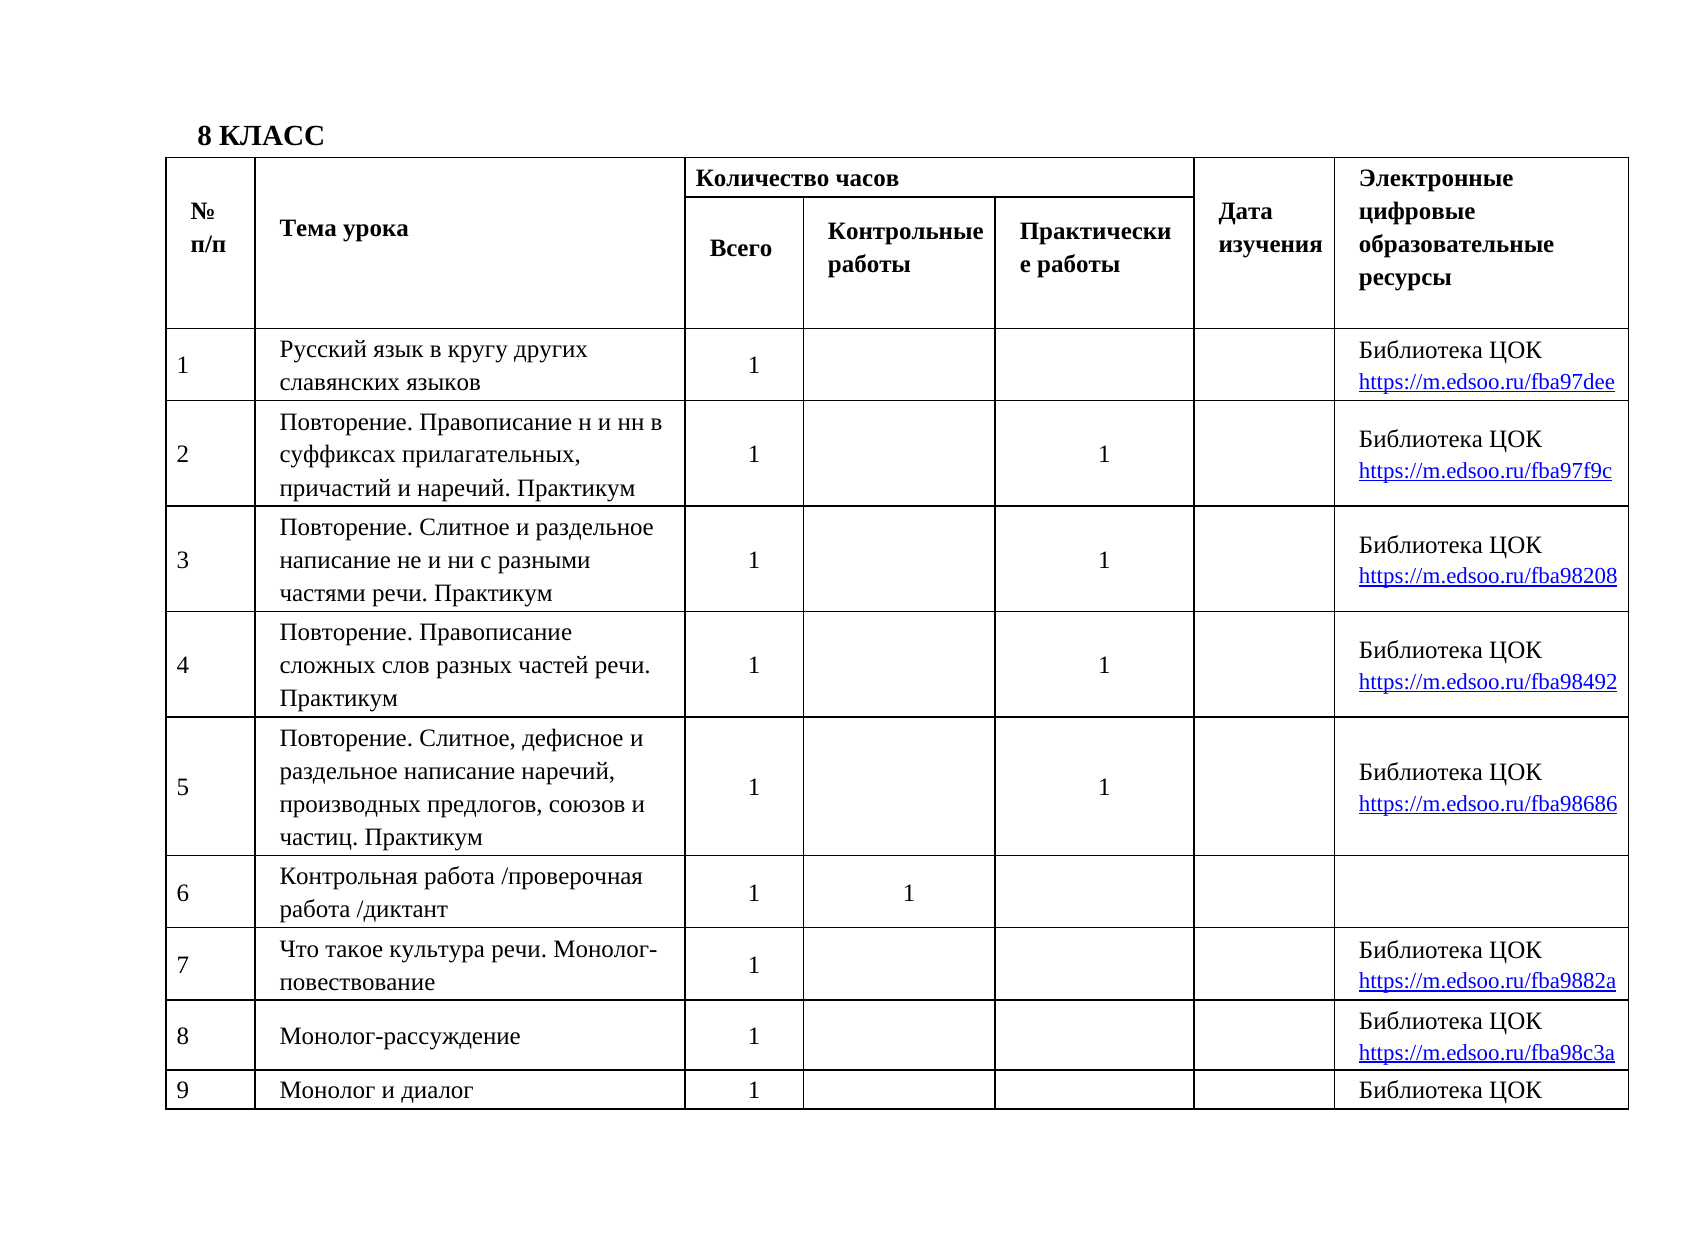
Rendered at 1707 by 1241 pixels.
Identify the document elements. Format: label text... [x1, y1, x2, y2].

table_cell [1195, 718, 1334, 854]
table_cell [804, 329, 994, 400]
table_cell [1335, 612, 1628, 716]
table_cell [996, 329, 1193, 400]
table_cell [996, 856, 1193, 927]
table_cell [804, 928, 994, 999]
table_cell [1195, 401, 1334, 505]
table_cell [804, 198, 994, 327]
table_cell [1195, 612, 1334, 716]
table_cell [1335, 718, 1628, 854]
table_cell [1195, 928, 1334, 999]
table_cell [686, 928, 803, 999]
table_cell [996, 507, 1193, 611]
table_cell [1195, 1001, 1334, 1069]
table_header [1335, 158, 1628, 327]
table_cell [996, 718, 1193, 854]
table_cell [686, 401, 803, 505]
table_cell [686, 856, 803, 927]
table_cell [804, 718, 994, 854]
text 8 КЛАСС [190, 118, 1618, 152]
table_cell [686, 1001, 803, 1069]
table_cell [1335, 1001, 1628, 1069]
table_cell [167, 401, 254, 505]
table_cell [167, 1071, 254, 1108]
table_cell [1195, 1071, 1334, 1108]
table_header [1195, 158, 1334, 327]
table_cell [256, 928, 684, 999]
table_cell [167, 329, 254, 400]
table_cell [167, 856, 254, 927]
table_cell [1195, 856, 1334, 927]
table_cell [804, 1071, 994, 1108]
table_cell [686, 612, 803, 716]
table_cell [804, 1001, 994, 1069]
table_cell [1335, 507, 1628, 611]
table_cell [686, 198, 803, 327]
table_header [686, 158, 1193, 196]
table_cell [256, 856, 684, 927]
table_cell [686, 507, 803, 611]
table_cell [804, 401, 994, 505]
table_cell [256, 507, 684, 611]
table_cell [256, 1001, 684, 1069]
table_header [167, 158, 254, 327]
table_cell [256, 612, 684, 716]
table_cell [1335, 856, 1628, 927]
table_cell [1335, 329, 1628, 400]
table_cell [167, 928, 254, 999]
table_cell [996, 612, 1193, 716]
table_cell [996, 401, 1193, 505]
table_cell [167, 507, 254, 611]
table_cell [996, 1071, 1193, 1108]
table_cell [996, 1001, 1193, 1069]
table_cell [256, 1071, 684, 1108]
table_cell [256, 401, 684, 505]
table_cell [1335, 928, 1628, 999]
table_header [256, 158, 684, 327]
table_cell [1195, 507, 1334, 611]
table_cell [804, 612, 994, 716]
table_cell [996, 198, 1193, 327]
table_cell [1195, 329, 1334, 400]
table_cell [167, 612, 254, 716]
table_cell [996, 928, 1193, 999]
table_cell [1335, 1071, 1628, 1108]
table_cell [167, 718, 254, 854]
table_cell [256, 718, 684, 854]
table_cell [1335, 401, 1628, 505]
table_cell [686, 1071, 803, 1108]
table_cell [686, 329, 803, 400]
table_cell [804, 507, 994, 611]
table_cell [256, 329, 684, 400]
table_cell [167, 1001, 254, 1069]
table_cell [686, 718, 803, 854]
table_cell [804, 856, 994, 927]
